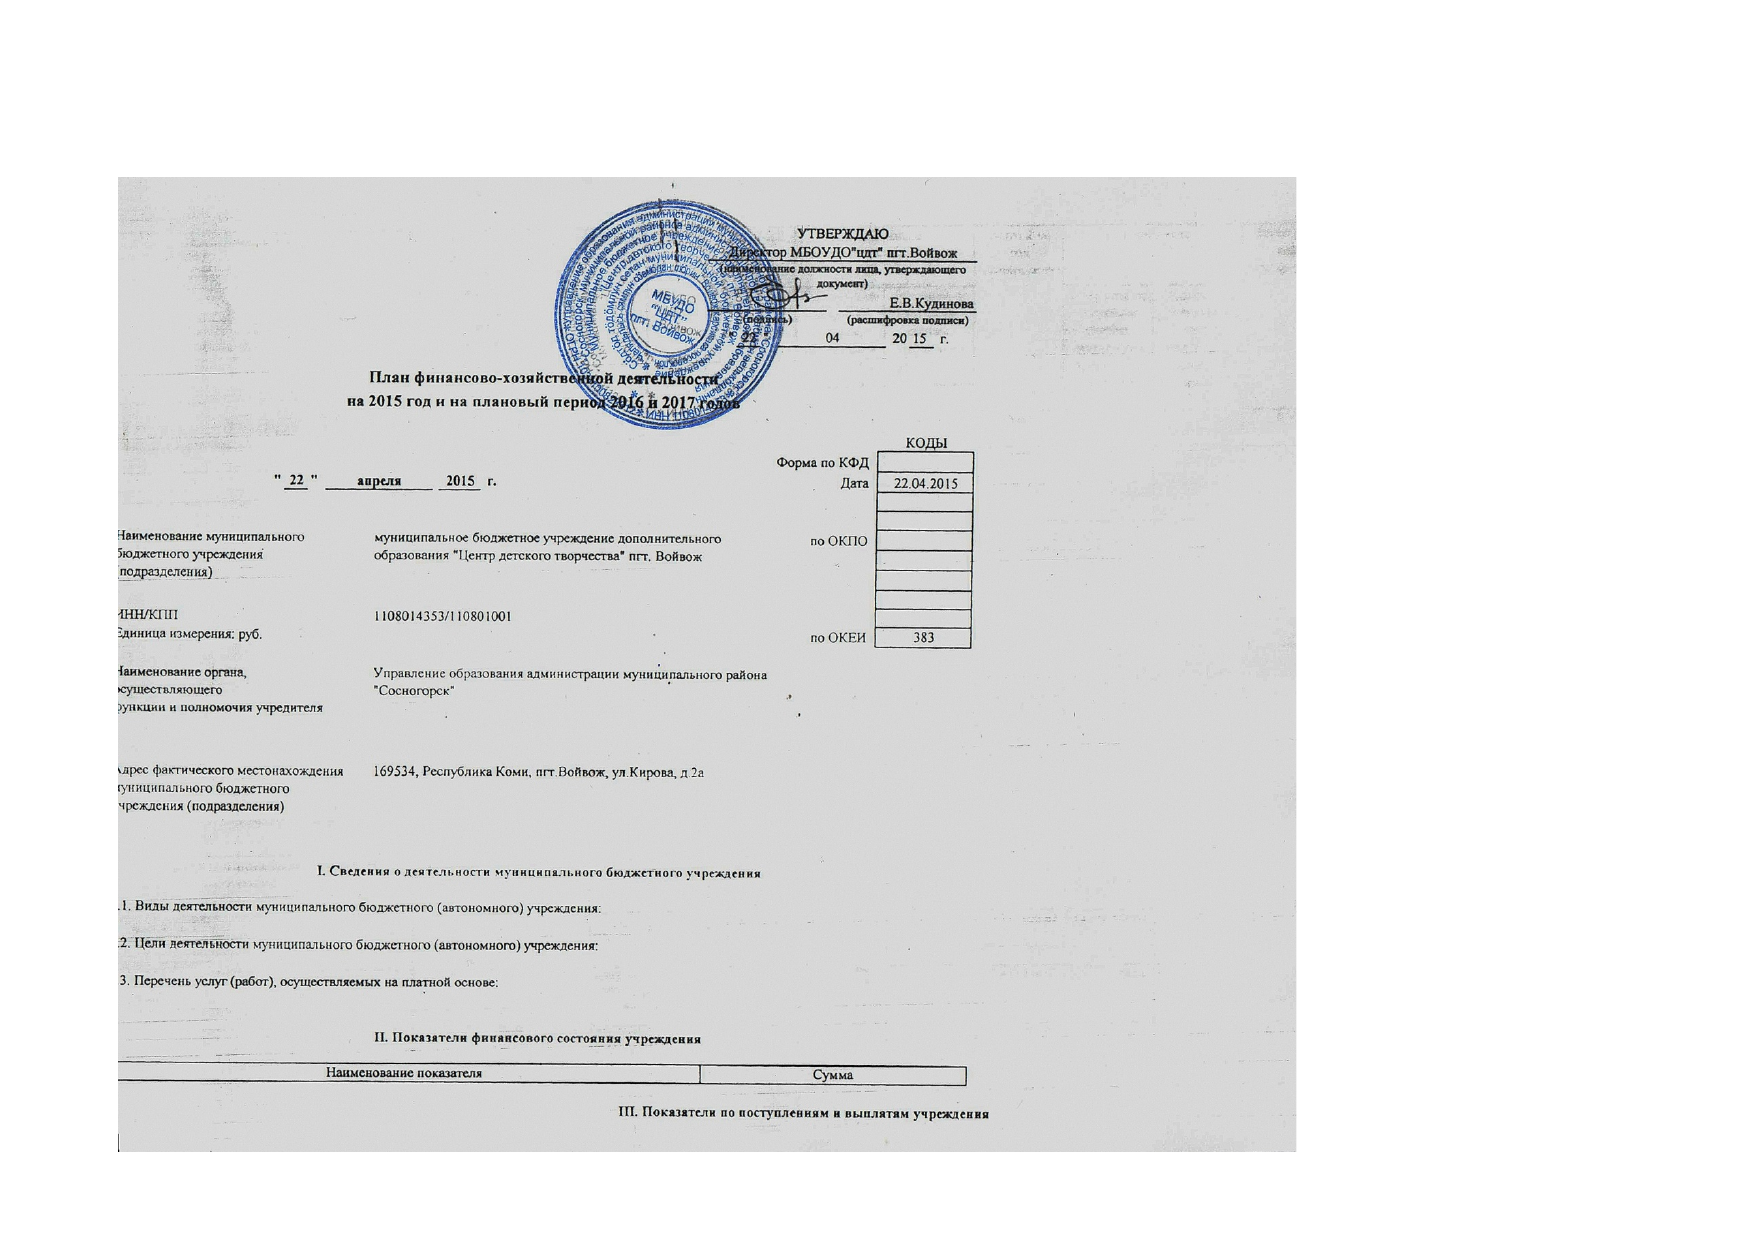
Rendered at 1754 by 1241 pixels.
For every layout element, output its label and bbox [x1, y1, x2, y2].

picture [118, 177, 1297, 1152]
